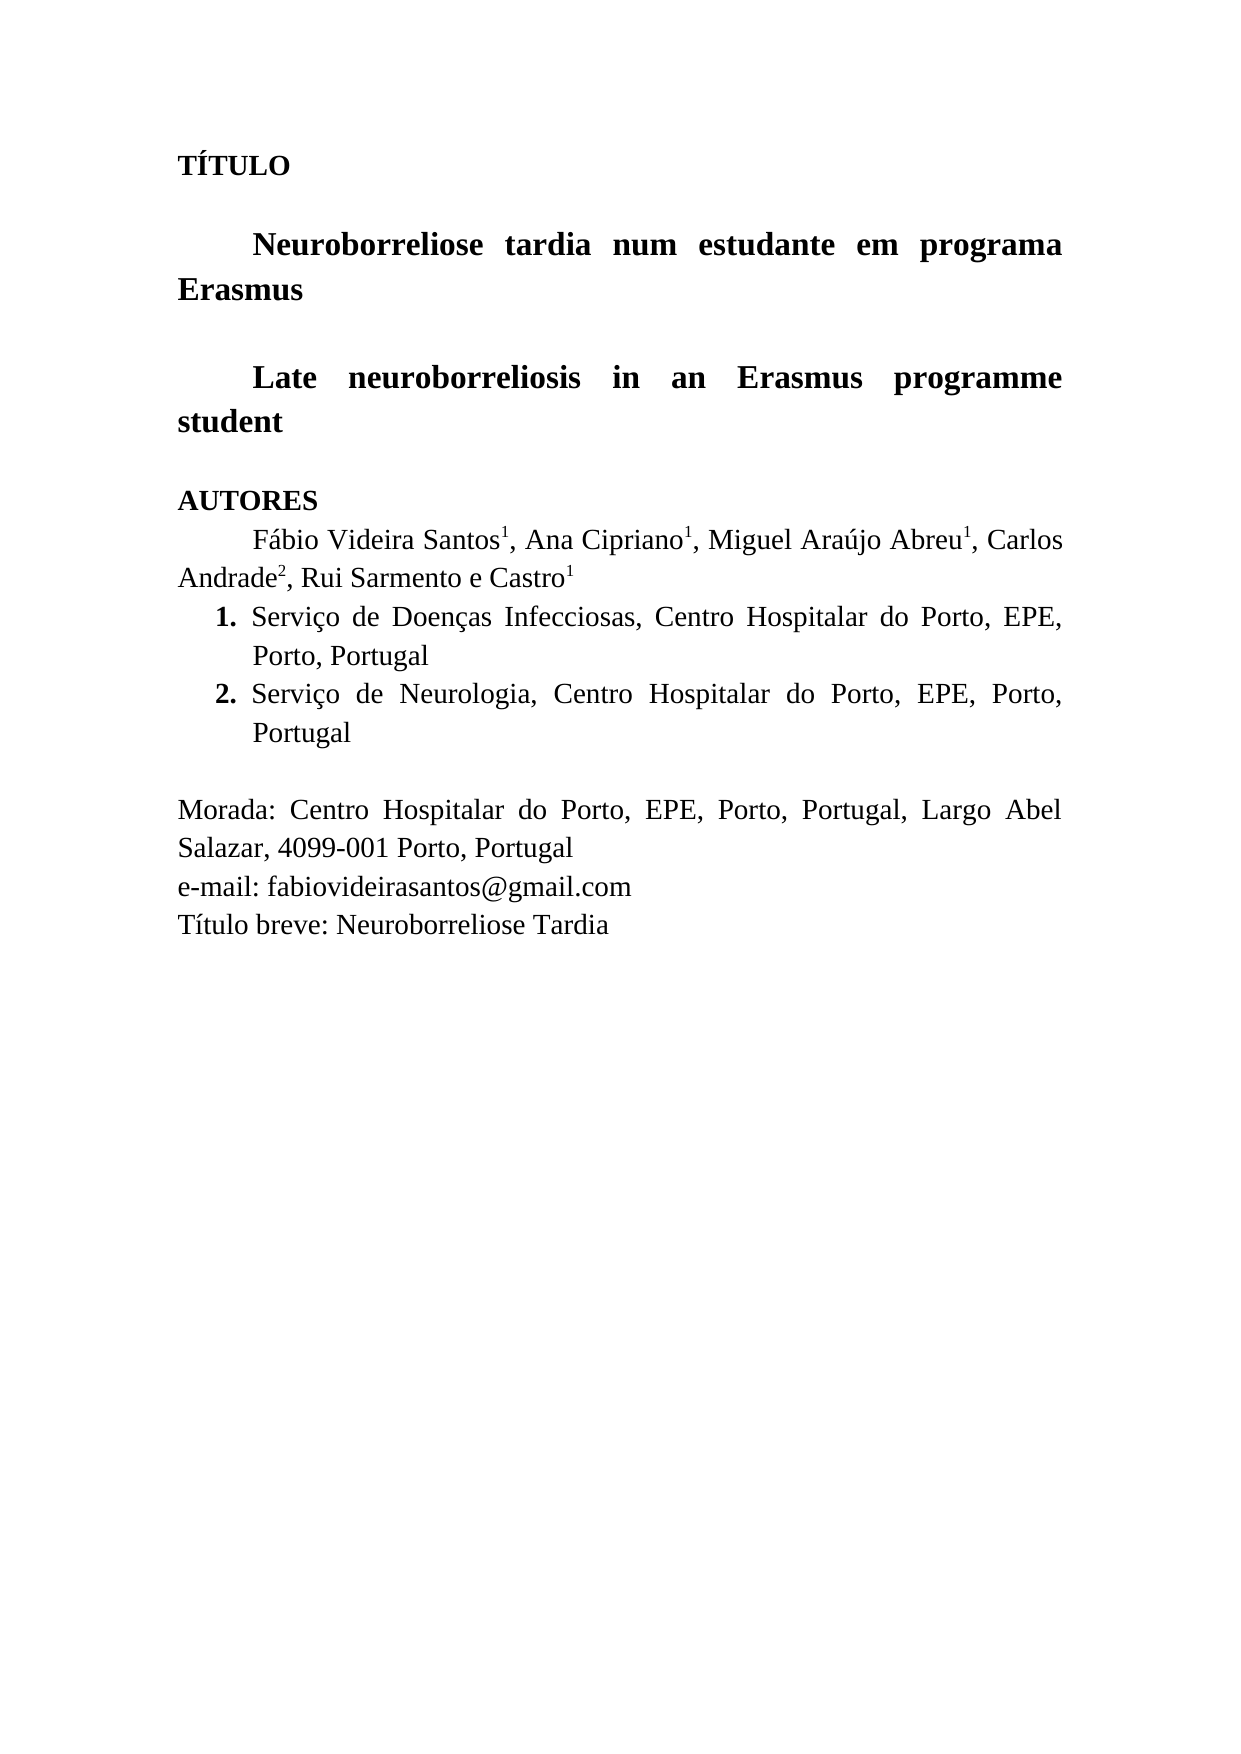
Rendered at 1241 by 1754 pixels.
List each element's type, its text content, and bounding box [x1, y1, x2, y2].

text e-mail: fabiovideirasantos@gmail.com [177, 869, 1063, 902]
text Título breve: Neuroborreliose Tardia [177, 907, 1063, 941]
list Serviço de Doenças Infecciosas, Centro Hospitalar do Porto, EPE, Porto, Portugal [215, 599, 1063, 671]
text Late neuroborreliosis in an Erasmus programme student [177, 357, 1063, 439]
list Serviço de Neurologia, Centro Hospitalar do Porto, EPE, Porto, Portugal [215, 676, 1063, 748]
text AUTORES [177, 483, 1063, 517]
text Morada: Centro Hospitalar do Porto, EPE, Porto, Portugal, Largo Abel Salazar, 4099-001 Porto, Portugal [177, 792, 1063, 864]
text TÍTULO [177, 148, 1063, 181]
text Neuroborreliose tardia num estudante em programa Erasmus [177, 225, 1063, 307]
text Fábio Videira Santos1, Ana Cipriano1, Miguel Araújo Abreu1, Carlos Andrade2, Rui Sarmento e Castro1 [177, 522, 1063, 594]
